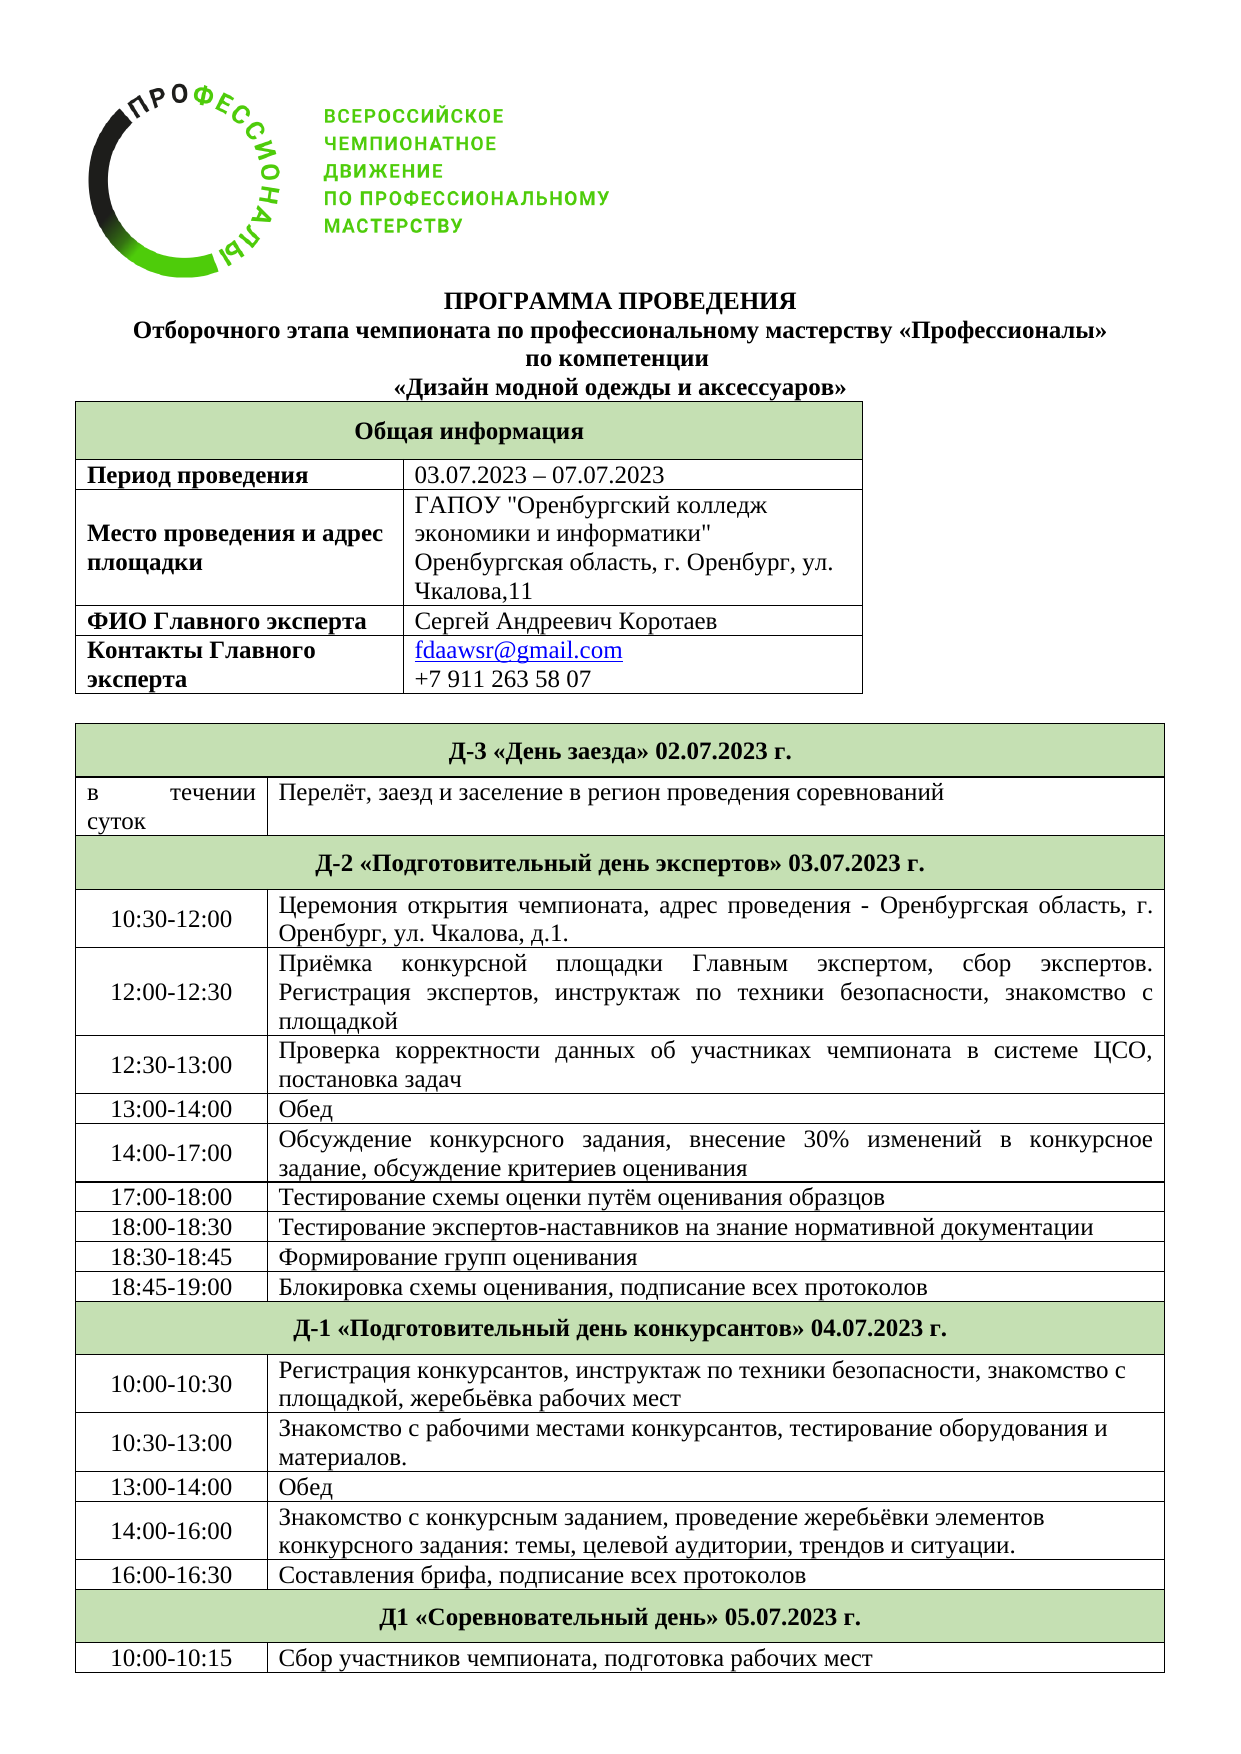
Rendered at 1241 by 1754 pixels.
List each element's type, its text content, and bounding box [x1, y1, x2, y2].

table_cell Знакомство с конкурсным заданием, проведение жеребьёвки элементов конкурсного задания: темы, целевой аудитории, трендов и ситуации. [268, 1502, 1164, 1559]
table_cell Сергей Андреевич Коротаев [404, 606, 862, 634]
table_cell 10:30-13:00 [76, 1413, 267, 1471]
table_cell 14:00-16:00 [76, 1502, 267, 1559]
table_cell Контакты Главного эксперта [76, 636, 403, 693]
table_cell Сбор участников чемпионата, подготовка рабочих мест [268, 1643, 1164, 1672]
table_cell 10:00-10:30 [76, 1355, 267, 1412]
table_cell 18:00-18:30 [76, 1212, 267, 1241]
table_cell Д1 «Соревновательный день» 05.07.2023 г. [76, 1590, 1164, 1642]
table_cell 17:00-18:00 [76, 1183, 267, 1211]
table_cell 13:00-14:00 [76, 1094, 267, 1123]
table_cell Тестирование схемы оценки путём оценивания образцов [268, 1183, 1164, 1211]
table_header Д-3 «День заезда» 02.07.2023 г. [76, 724, 1164, 776]
table_cell Формирование групп оценивания [268, 1242, 1164, 1271]
picture [75, 75, 618, 286]
table_cell Обсуждение конкурсного задания, внесение 30% изменений в конкурсное задание, обсуждение критериев оценивания [268, 1124, 1164, 1181]
table_cell 12:30-13:00 [76, 1036, 267, 1093]
table_cell Период проведения [76, 460, 403, 489]
table_cell Блокировка схемы оценивания, подписание всех протоколов [268, 1272, 1164, 1301]
table_cell 18:30-18:45 [76, 1242, 267, 1271]
table_cell ФИО Главного эксперта [76, 606, 403, 634]
table_cell 10:00-10:15 [76, 1643, 267, 1672]
table_cell Обед [268, 1472, 1164, 1501]
table_cell в течении суток [76, 778, 267, 835]
table_cell 10:30-12:00 [76, 890, 267, 947]
table_cell fdaawsr@gmail.com +7 911 263 58 07 [404, 636, 862, 693]
table_cell Знакомство с рабочими местами конкурсантов, тестирование оборудования и материалов. [268, 1413, 1164, 1471]
table_cell Тестирование экспертов-наставников на знание нормативной документации [268, 1212, 1164, 1241]
text ПРОГРАММА ПРОВЕДЕНИЯ [75, 286, 1165, 315]
table_cell Д-1 «Подготовительный день конкурсантов» 04.07.2023 г. [76, 1302, 1164, 1354]
table_cell Церемония открытия чемпионата, адрес проведения - Оренбургская область, г. Оренбург, ул. Чкалова, д.1. [268, 890, 1164, 947]
table_cell 03.07.2023 – 07.07.2023 [404, 460, 862, 489]
text по компетенции «Дизайн модной одежды и аксессуаров» [75, 343, 1165, 401]
table_cell 14:00-17:00 [76, 1124, 267, 1181]
table_cell Составления брифа, подписание всех протоколов [268, 1560, 1164, 1589]
table_cell 13:00-14:00 [76, 1472, 267, 1501]
table_cell Д-2 «Подготовительный день экспертов» 03.07.2023 г. [76, 836, 1164, 889]
table_cell 12:00-12:30 [76, 948, 267, 1034]
table_cell 16:00-16:30 [76, 1560, 267, 1589]
table_cell 18:45-19:00 [76, 1272, 267, 1301]
table_cell Место проведения и адрес площадки [76, 490, 403, 605]
table_cell Приёмка конкурсной площадки Главным экспертом, сбор экспертов. Регистрация экспертов, инструктаж по техники безопасности, знакомство с площадкой [268, 948, 1164, 1034]
table_header Общая информация [76, 402, 862, 459]
table_cell Обед [268, 1094, 1164, 1123]
table_cell Регистрация конкурсантов, инструктаж по техники безопасности, знакомство с площадкой, жеребьёвка рабочих мест [268, 1355, 1164, 1412]
table_cell Проверка корректности данных об участниках чемпионата в системе ЦСО, постановка задач [268, 1036, 1164, 1093]
table_cell Перелёт, заезд и заселение в регион проведения соревнований [268, 778, 1164, 835]
table_cell ГАПОУ "Оренбургский колледж экономики и информатики" Оренбургская область, г. Оренбург, ул. Чкалова,11 [404, 490, 862, 605]
text Отборочного этапа чемпионата по профессиональному мастерству «Профессионалы» [75, 315, 1165, 343]
